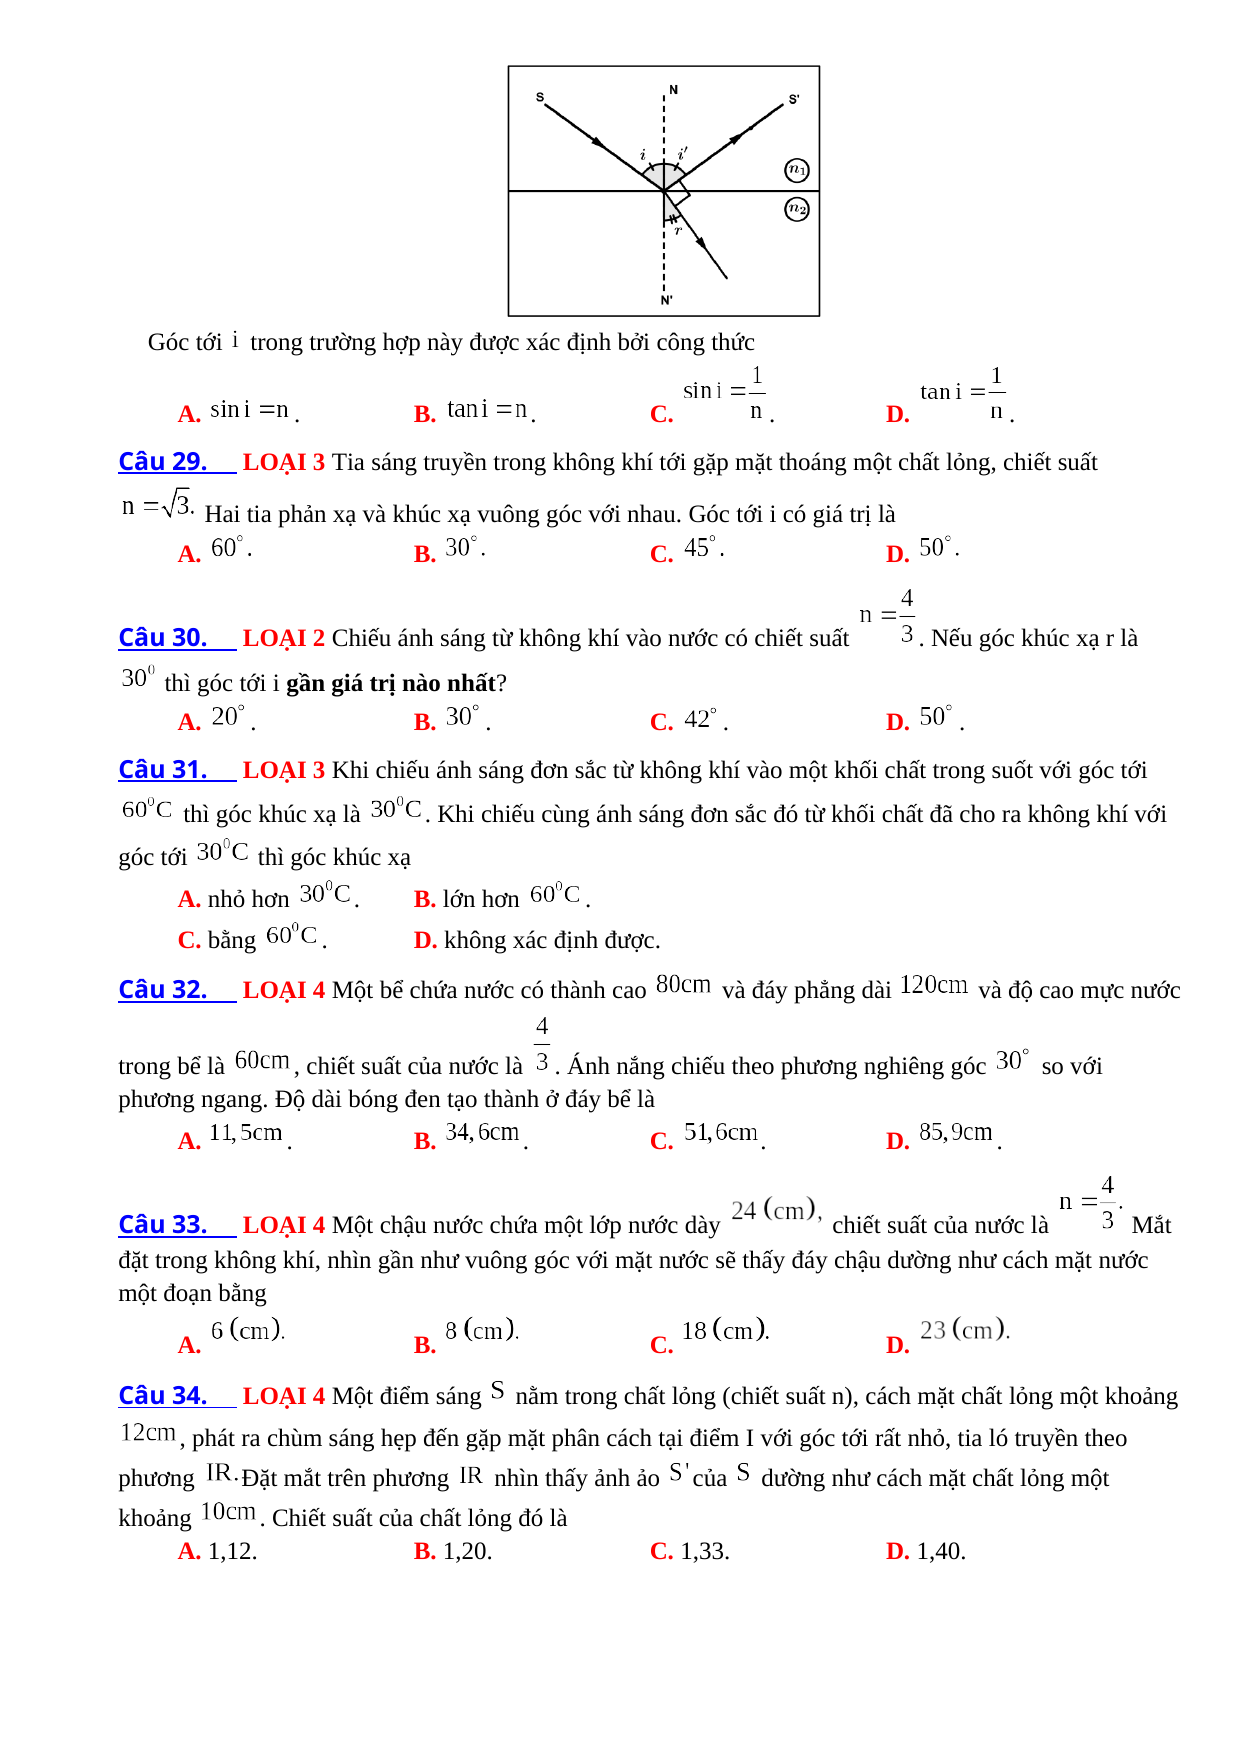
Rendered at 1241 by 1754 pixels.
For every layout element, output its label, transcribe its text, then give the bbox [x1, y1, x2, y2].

picture [501, 59, 827, 322]
list LOẠI 4 Một chậu nước chứa một lớp nước dày chiết suất của nước là Mắt đặt trong không khí, nhìn gần như vuông góc với mặt nước sẽ thấy đáy chậu dường như cách mặt nước một đoạn bằng [118, 1170, 1181, 1307]
list LOẠI 3 Khi chiếu ánh sáng đơn sắc từ không khí vào một khối chất trong suốt với góc tới thì góc khúc xạ là . Khi chiếu cùng ánh sáng đơn sắc đó từ khối chất đã cho ra không khí với góc tới thì góc khúc xạ [118, 752, 1181, 871]
list LOẠI 3 Tia sáng truyền trong không khí tới gặp mặt thoáng một chất lỏng, chiết suất Hai tia phản xạ và khúc xạ vuông góc với nhau. Góc tới i có giá trị là [118, 443, 1181, 528]
text A. B. C. D. [118, 532, 1181, 567]
text C. bằng . D. không xác định được. [118, 916, 1181, 953]
text A. B. C. D. [118, 1311, 1181, 1359]
text A. . B. . C. . D. . [118, 359, 1181, 428]
text A. 1,12. B. 1,20. C. 1,33. D. 1,40. [118, 1536, 1181, 1564]
text A. . B. . C. . D. . [118, 701, 1181, 736]
text A. nhỏ hơn . B. lớn hơn . [118, 875, 1181, 913]
list LOẠI 4 Một điểm sáng nằm trong chất lỏng (chiết suất n), cách mặt chất lỏng một khoảng , phát ra chùm sáng hẹp đến gặp mặt phân cách tại điểm I với góc tới rất nhỏ, tia ló truyền theo phương Đặt mắt trên phương nhìn thấy ảnh ảo của dường như cách mặt chất lỏng một khoảng . Chiết suất của chất lỏng đó là [118, 1374, 1181, 1531]
text A. . B. . C. . D. . [118, 1117, 1181, 1155]
list LOẠI 4 Một bể chứa nước có thành cao và đáy phẳng dài và độ cao mực nước trong bể là , chiết suất của nước là . Ánh nắng chiếu theo phương nghiêng góc so với phương ngang. Độ dài bóng đen tạo thành ở đáy bể là [118, 969, 1181, 1112]
list LOẠI 2 Chiếu ánh sáng từ không khí vào nước có chiết suất . Nếu góc khúc xạ r là thì góc tới i gần giá trị nào nhất? [118, 583, 1181, 697]
text Góc tới trong trường hợp này được xác định bởi công thức [118, 324, 1181, 356]
